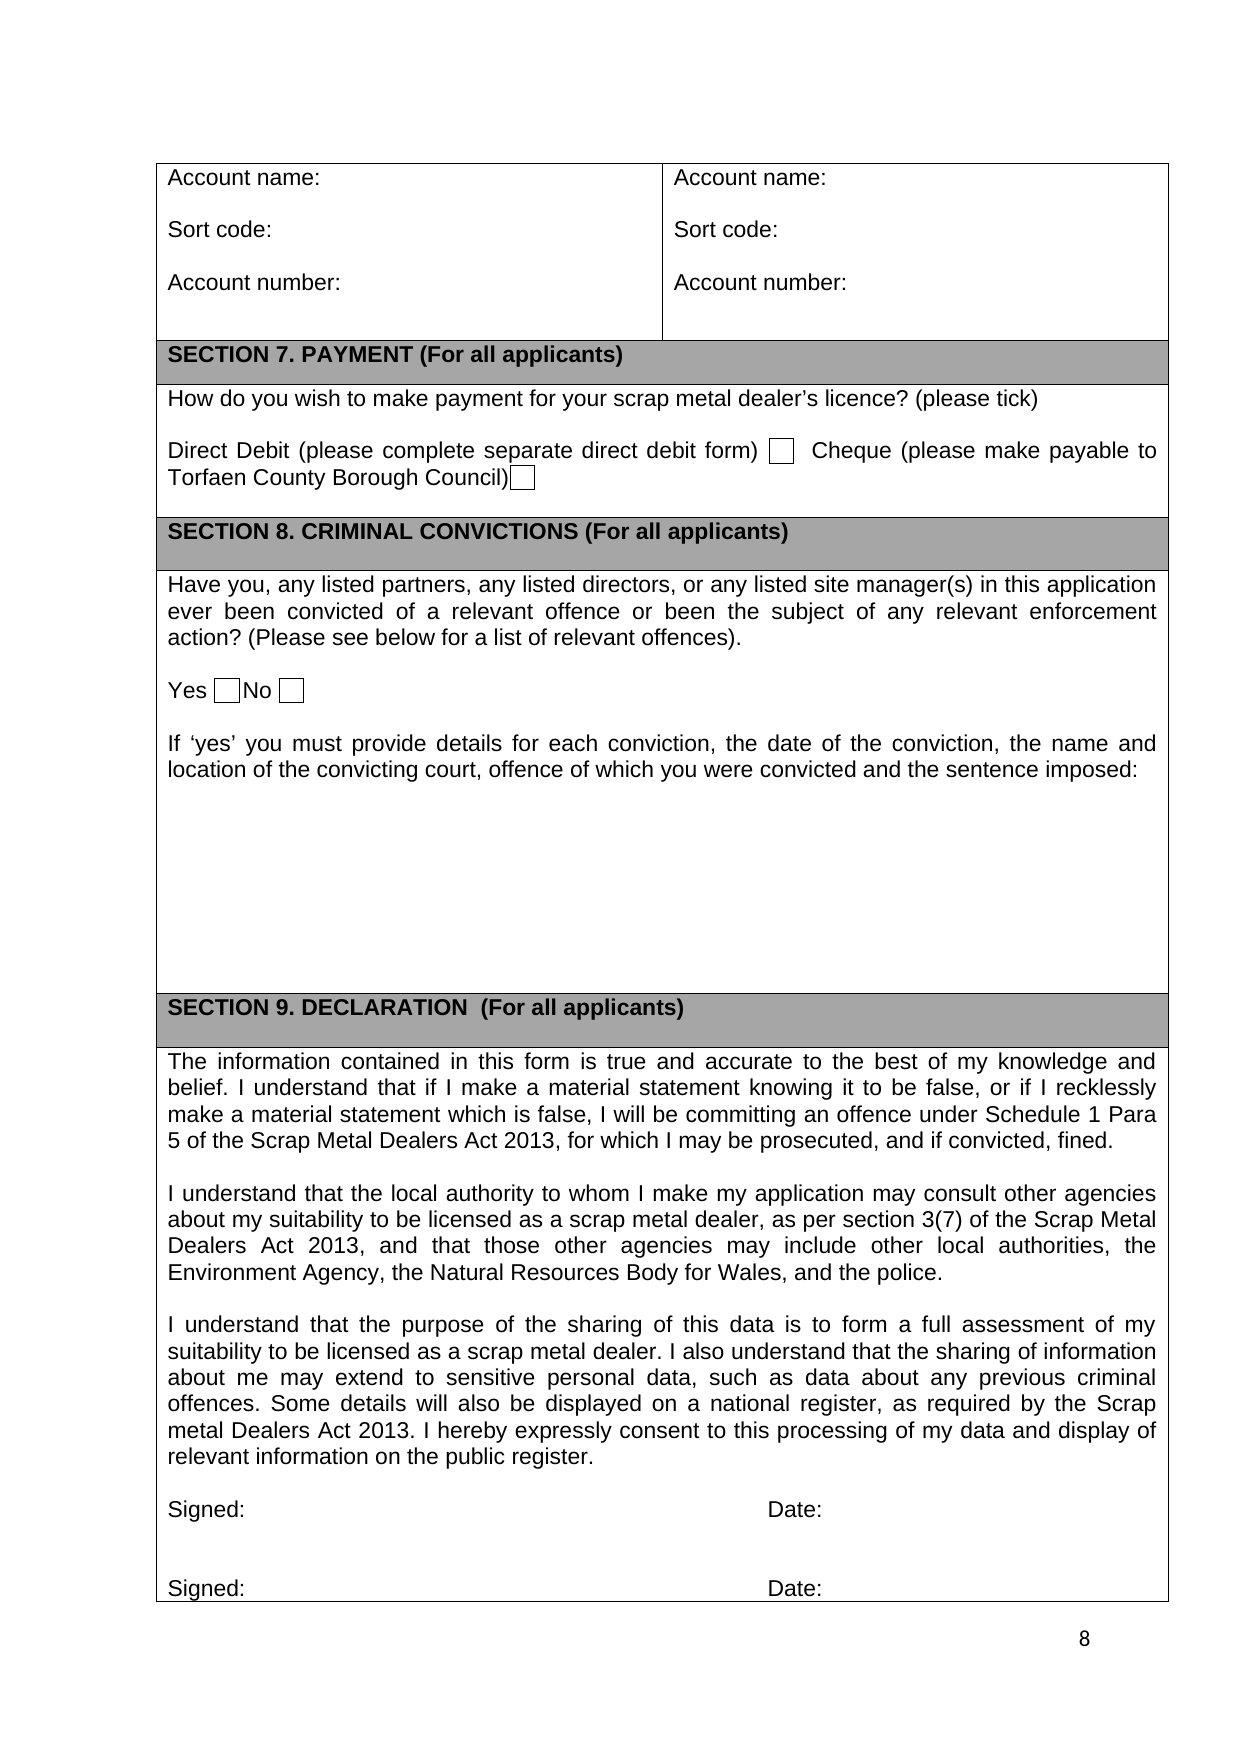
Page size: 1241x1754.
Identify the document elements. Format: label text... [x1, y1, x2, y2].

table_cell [157, 1048, 1168, 1601]
table_cell Account name: Sort code: Account number: [157, 164, 662, 339]
table_cell Have you, any listed partners, any listed directors, or any listed site manager(s) in this application ever been convicted of a relevant offence or been the subject of any relevant enforcement action? (Please see below for a list of relevant offences). Yes No If ‘yes’ you must provide details for each conviction, the date of the conviction, the name and location of the convicting court, offence of which you were convicted and the sentence imposed: [157, 571, 1168, 993]
table_cell Account name: Sort code: Account number: [663, 164, 1168, 339]
table_cell SECTION 9. DECLARATION (For all applicants) [157, 994, 1168, 1047]
table_cell How do you wish to make payment for your scrap metal dealer’s licence? (please tick) Direct Debit (please complete separate direct debit form) Cheque (please make payable to Torfaen County Borough Council) [157, 385, 1168, 517]
table_cell SECTION 8. CRIMINAL CONVICTIONS (For all applicants) [157, 518, 1168, 570]
table_cell SECTION 7. PAYMENT (For all applicants) [157, 341, 1168, 384]
